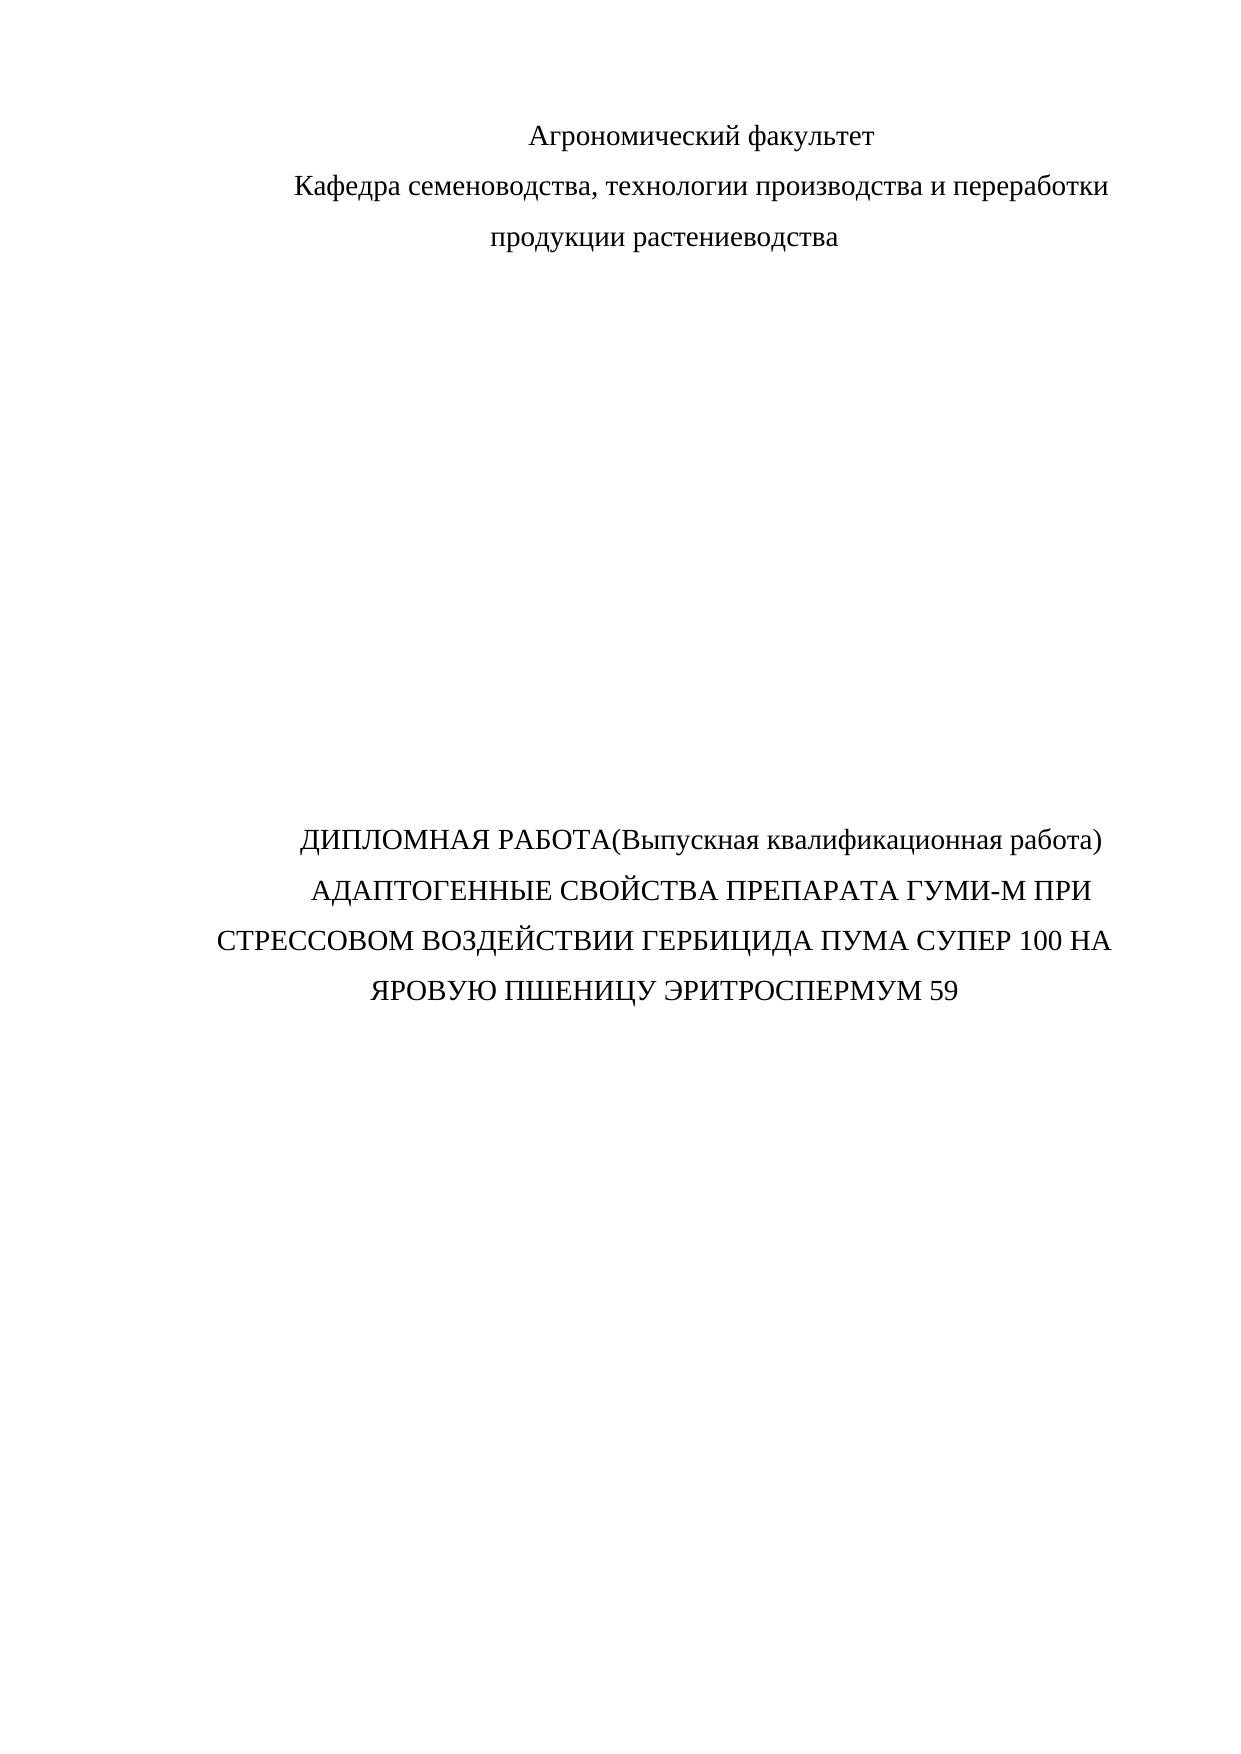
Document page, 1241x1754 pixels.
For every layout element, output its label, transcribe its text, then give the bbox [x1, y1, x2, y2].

text Кафедра семеноводства, технологии производства и переработки продукции растениеводства [177, 168, 1152, 252]
text Агрономический факультет [177, 118, 1152, 152]
text адаптогенные свойства препарата гуми-м при стрессовом воздействии гербицида пума супер 100 на яровую пшеницу эритроспермум 59 [177, 873, 1152, 1007]
text ДИПЛОМНАЯ РАБОТА(Выпускная квалификационная работа) [177, 822, 1152, 856]
